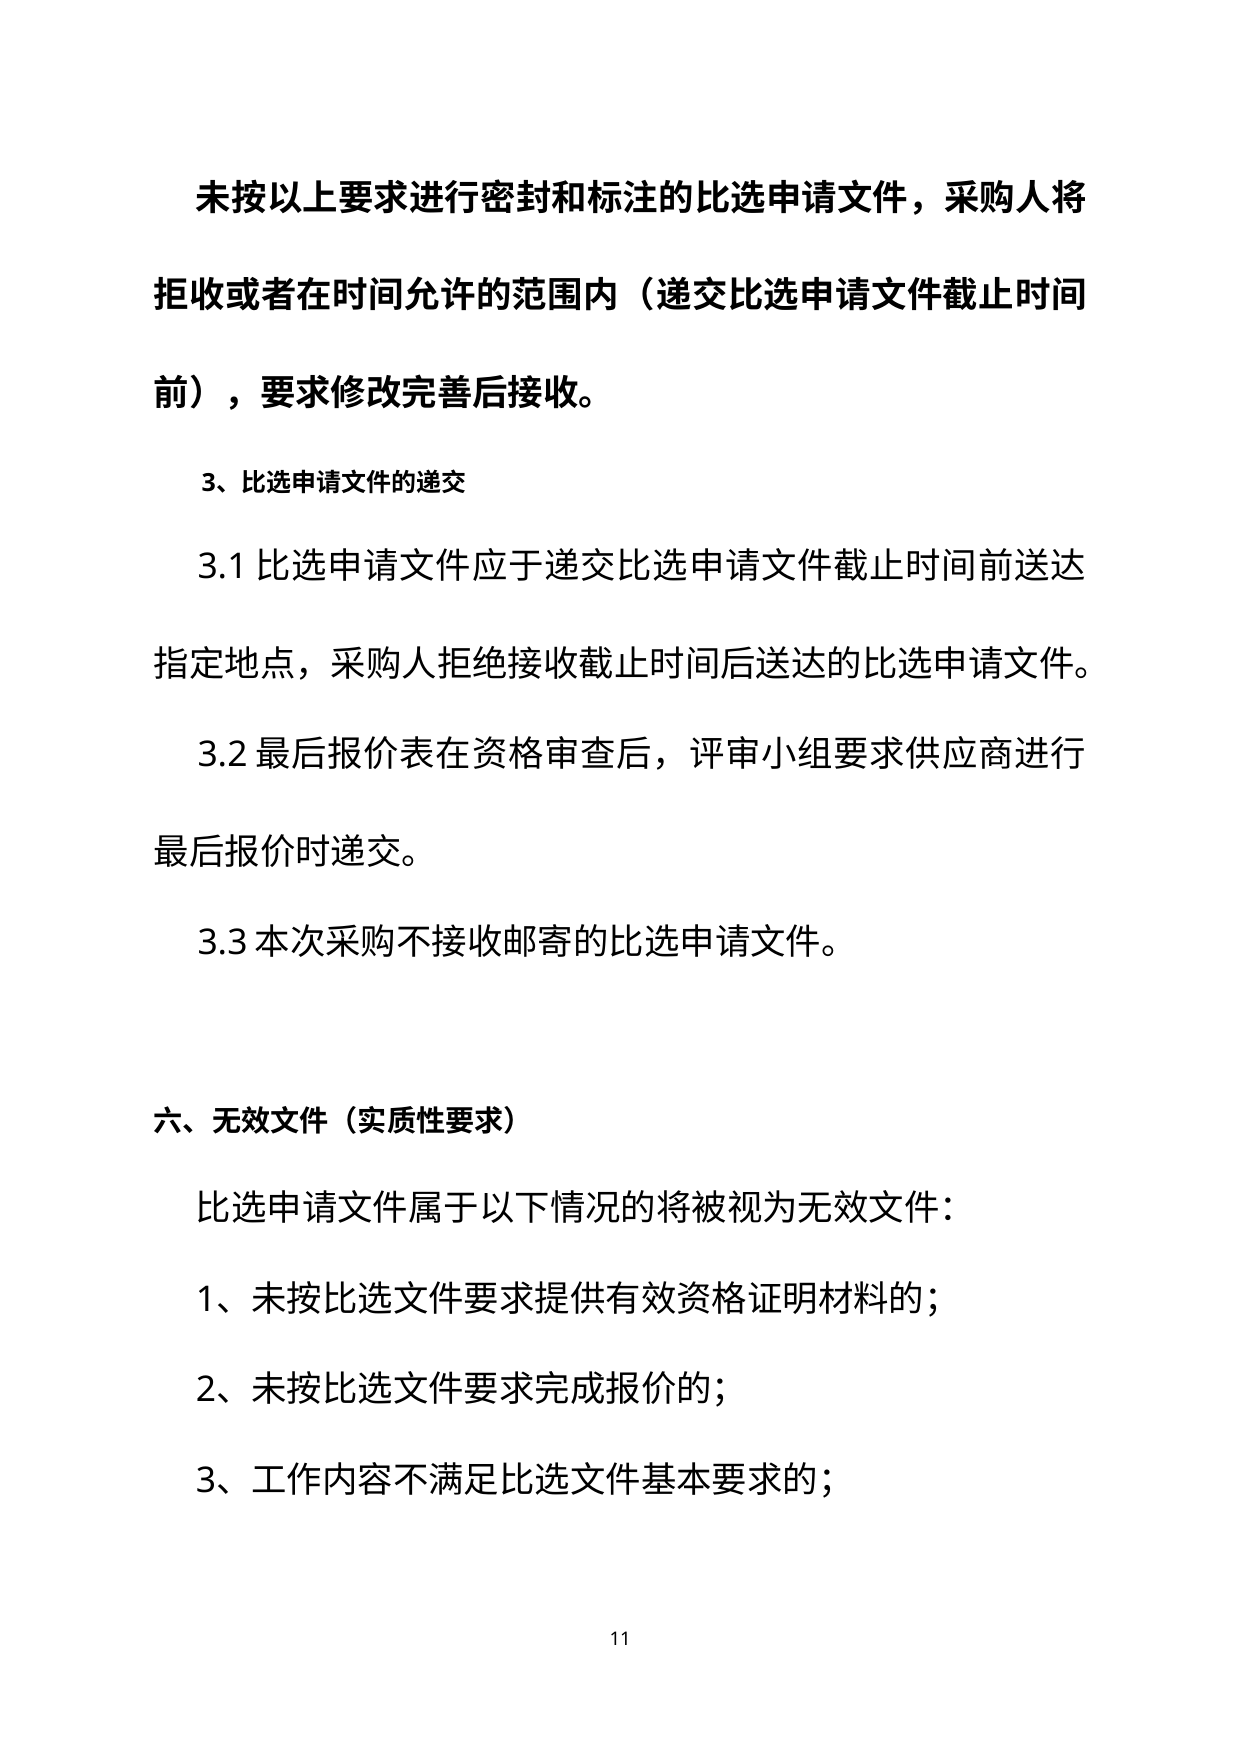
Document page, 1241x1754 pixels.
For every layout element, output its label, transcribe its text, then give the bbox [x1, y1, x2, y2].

text 1、未按比选文件要求提供有效资格证明材料的； [153, 1263, 1087, 1328]
text 3、工作内容不满足比选文件基本要求的； [153, 1445, 1087, 1510]
text 3、比选申请文件的递交 [153, 448, 1087, 513]
text 3.1比选申请文件应于递交比选申请文件截止时间前送达指定地点，采购人拒绝接收截止时间后送达的比选申请文件。 [153, 531, 1087, 693]
text 未按以上要求进行密封和标注的比选申请文件，采购人将拒收或者在时间允许的范围内（递交比选申请文件截止时间前），要求修改完善后接收。 [153, 162, 1087, 422]
text 2、未按比选文件要求完成报价的； [153, 1354, 1087, 1419]
text 3.2最后报价表在资格审查后，评审小组要求供应商进行最后报价时递交。 [153, 719, 1087, 881]
subtitle 六、无效文件（实质性要求） [153, 1087, 1087, 1152]
text 3.3本次采购不接收邮寄的比选申请文件。 [153, 907, 1087, 972]
text 比选申请文件属于以下情况的将被视为无效文件： [153, 1173, 1087, 1238]
